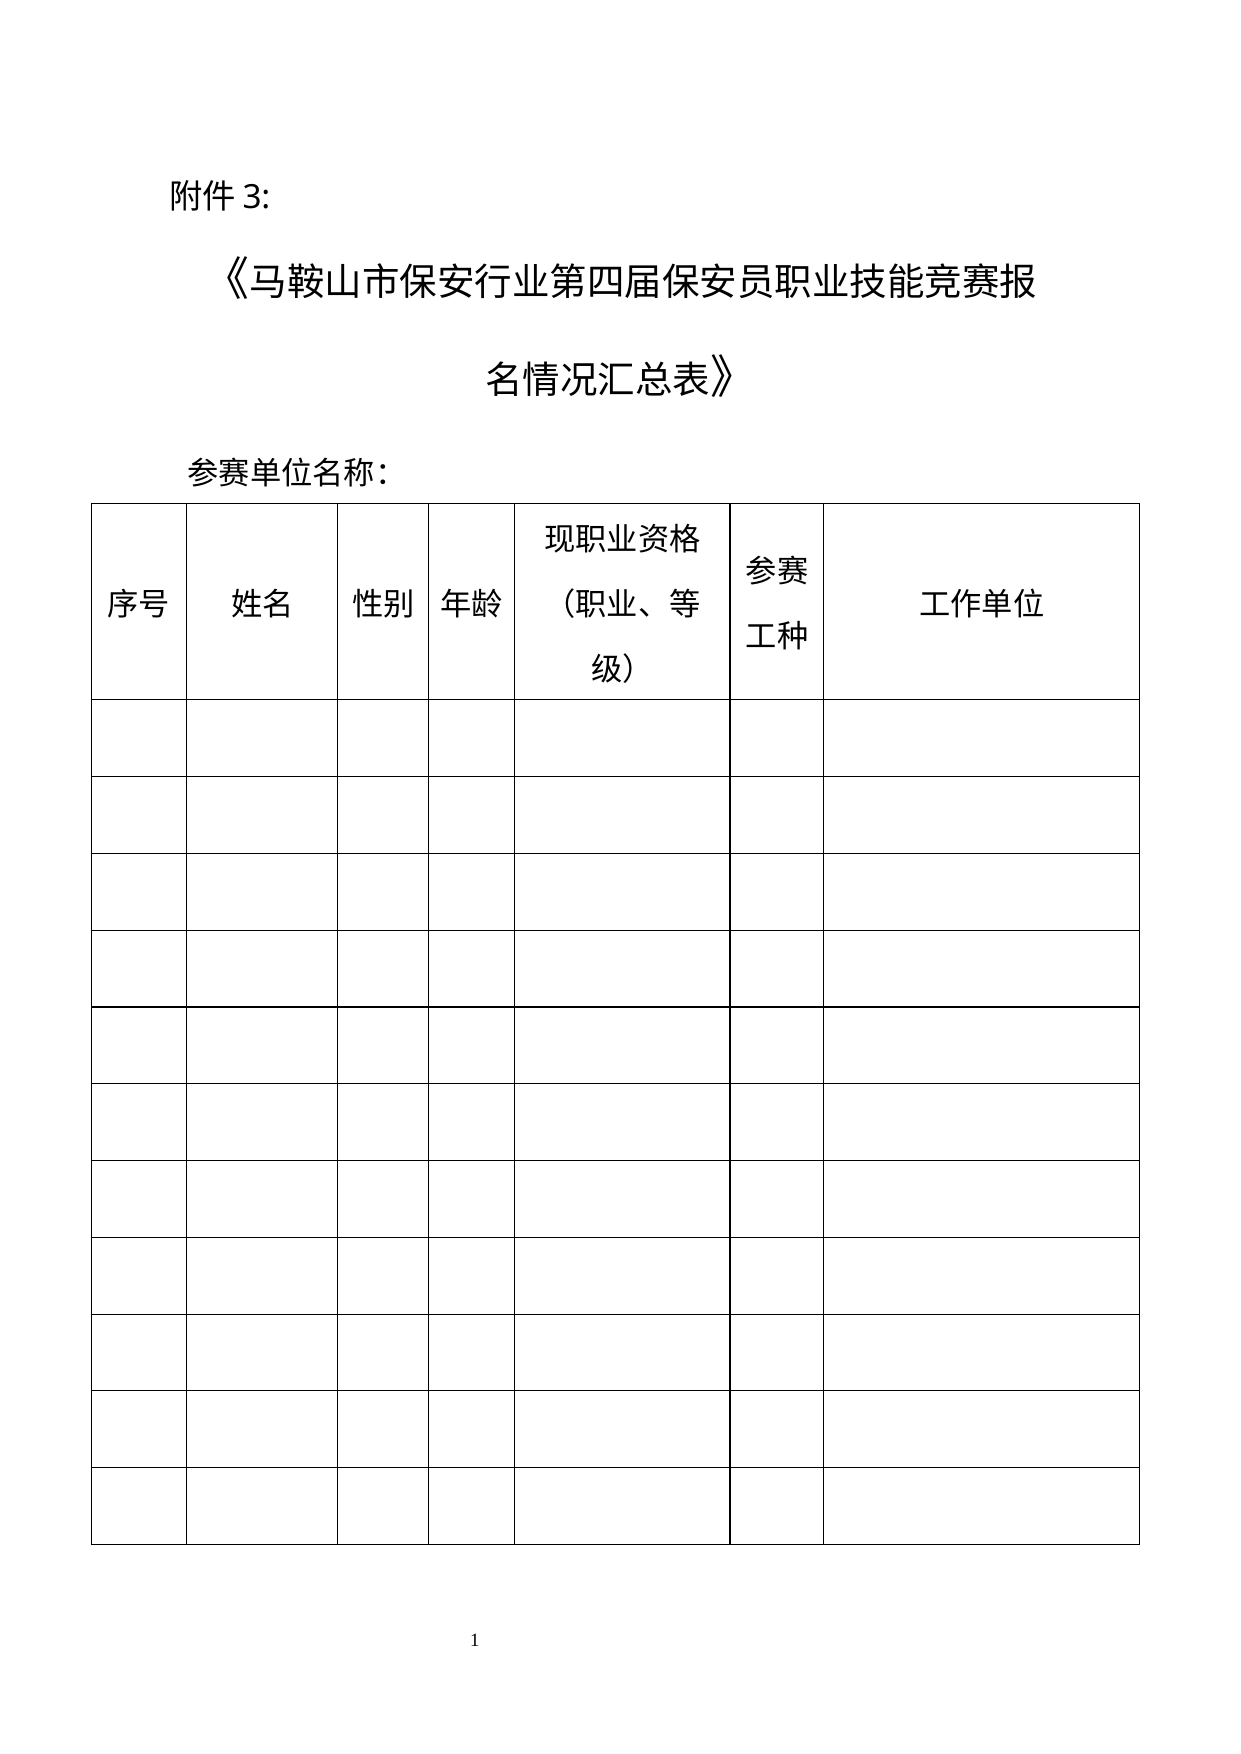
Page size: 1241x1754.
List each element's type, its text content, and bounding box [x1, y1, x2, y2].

text 参赛单位名称： [187, 438, 1053, 503]
table_cell [731, 1238, 823, 1313]
table_cell [515, 1084, 729, 1160]
table_cell [429, 700, 514, 776]
table_cell [515, 1238, 729, 1313]
table_cell [731, 931, 823, 1006]
table_cell [92, 1315, 186, 1390]
table_cell [338, 931, 428, 1006]
table_cell [515, 1468, 729, 1544]
table_cell [824, 1161, 1139, 1237]
table_cell [824, 1238, 1139, 1313]
table_cell [515, 1008, 729, 1083]
table_cell [338, 1391, 428, 1467]
table_cell [824, 1391, 1139, 1467]
table_cell [515, 1315, 729, 1390]
table_cell [731, 1161, 823, 1237]
table_cell [338, 1084, 428, 1160]
table_cell [92, 700, 186, 776]
table_cell [187, 1468, 337, 1544]
table_cell [515, 1391, 729, 1467]
table_cell [187, 931, 337, 1006]
table_cell [187, 700, 337, 776]
table_cell [187, 1084, 337, 1160]
table_cell [731, 1008, 823, 1083]
table_cell [338, 777, 428, 853]
table_cell [731, 1315, 823, 1390]
table_cell [515, 1161, 729, 1237]
table_cell [92, 1084, 186, 1160]
table_cell [429, 1008, 514, 1083]
table_cell [824, 1468, 1139, 1544]
table_cell [92, 1391, 186, 1467]
table_cell [187, 1008, 337, 1083]
table_cell [429, 1468, 514, 1544]
table_cell [824, 931, 1139, 1006]
table_cell [429, 1084, 514, 1160]
table_cell [429, 1315, 514, 1390]
table_cell [338, 1315, 428, 1390]
table_header 工作单位 [824, 504, 1139, 699]
table_cell [824, 777, 1139, 853]
table_cell [515, 777, 729, 853]
table_header 年龄 [429, 504, 514, 699]
table_cell [429, 1238, 514, 1313]
table_cell [187, 1161, 337, 1237]
table_header 序号 [92, 504, 186, 699]
table_cell [824, 1315, 1139, 1390]
table_cell [187, 1315, 337, 1390]
table_cell [731, 1468, 823, 1544]
table_cell [92, 854, 186, 929]
table_cell [187, 854, 337, 929]
text 附件3: [169, 162, 1053, 227]
table_cell [187, 1391, 337, 1467]
table_cell [92, 1161, 186, 1237]
table_cell [824, 1084, 1139, 1160]
table_cell [515, 854, 729, 929]
table_cell [731, 1391, 823, 1467]
table_cell [429, 931, 514, 1006]
table_cell [187, 1238, 337, 1313]
table_cell [187, 777, 337, 853]
table_cell [338, 1161, 428, 1237]
table_cell [338, 700, 428, 776]
table_cell [824, 854, 1139, 929]
table_cell [338, 854, 428, 929]
table_cell [92, 777, 186, 853]
table_header 性别 [338, 504, 428, 699]
table_cell [824, 1008, 1139, 1083]
table_cell [92, 1468, 186, 1544]
table_cell [92, 1008, 186, 1083]
table_header 参赛工种 [731, 504, 823, 699]
table_cell [429, 1161, 514, 1237]
table_cell [429, 854, 514, 929]
table_cell [731, 1084, 823, 1160]
table_cell [429, 777, 514, 853]
table_header 现职业资格 （职业、等级） [515, 504, 729, 699]
table_cell [731, 700, 823, 776]
table_cell [338, 1238, 428, 1313]
table_cell [338, 1008, 428, 1083]
table_cell [515, 931, 729, 1006]
table_cell [429, 1391, 514, 1467]
table_cell [92, 1238, 186, 1313]
table_cell [731, 777, 823, 853]
table_cell [515, 700, 729, 776]
table_cell [824, 700, 1139, 776]
table_cell [92, 931, 186, 1006]
table_header 姓名 [187, 504, 337, 699]
table_cell [731, 854, 823, 929]
table_cell [338, 1468, 428, 1544]
text 《马鞍山市保安行业第四届保安员职业技能竞赛报名情况汇总表》 [187, 227, 1053, 422]
